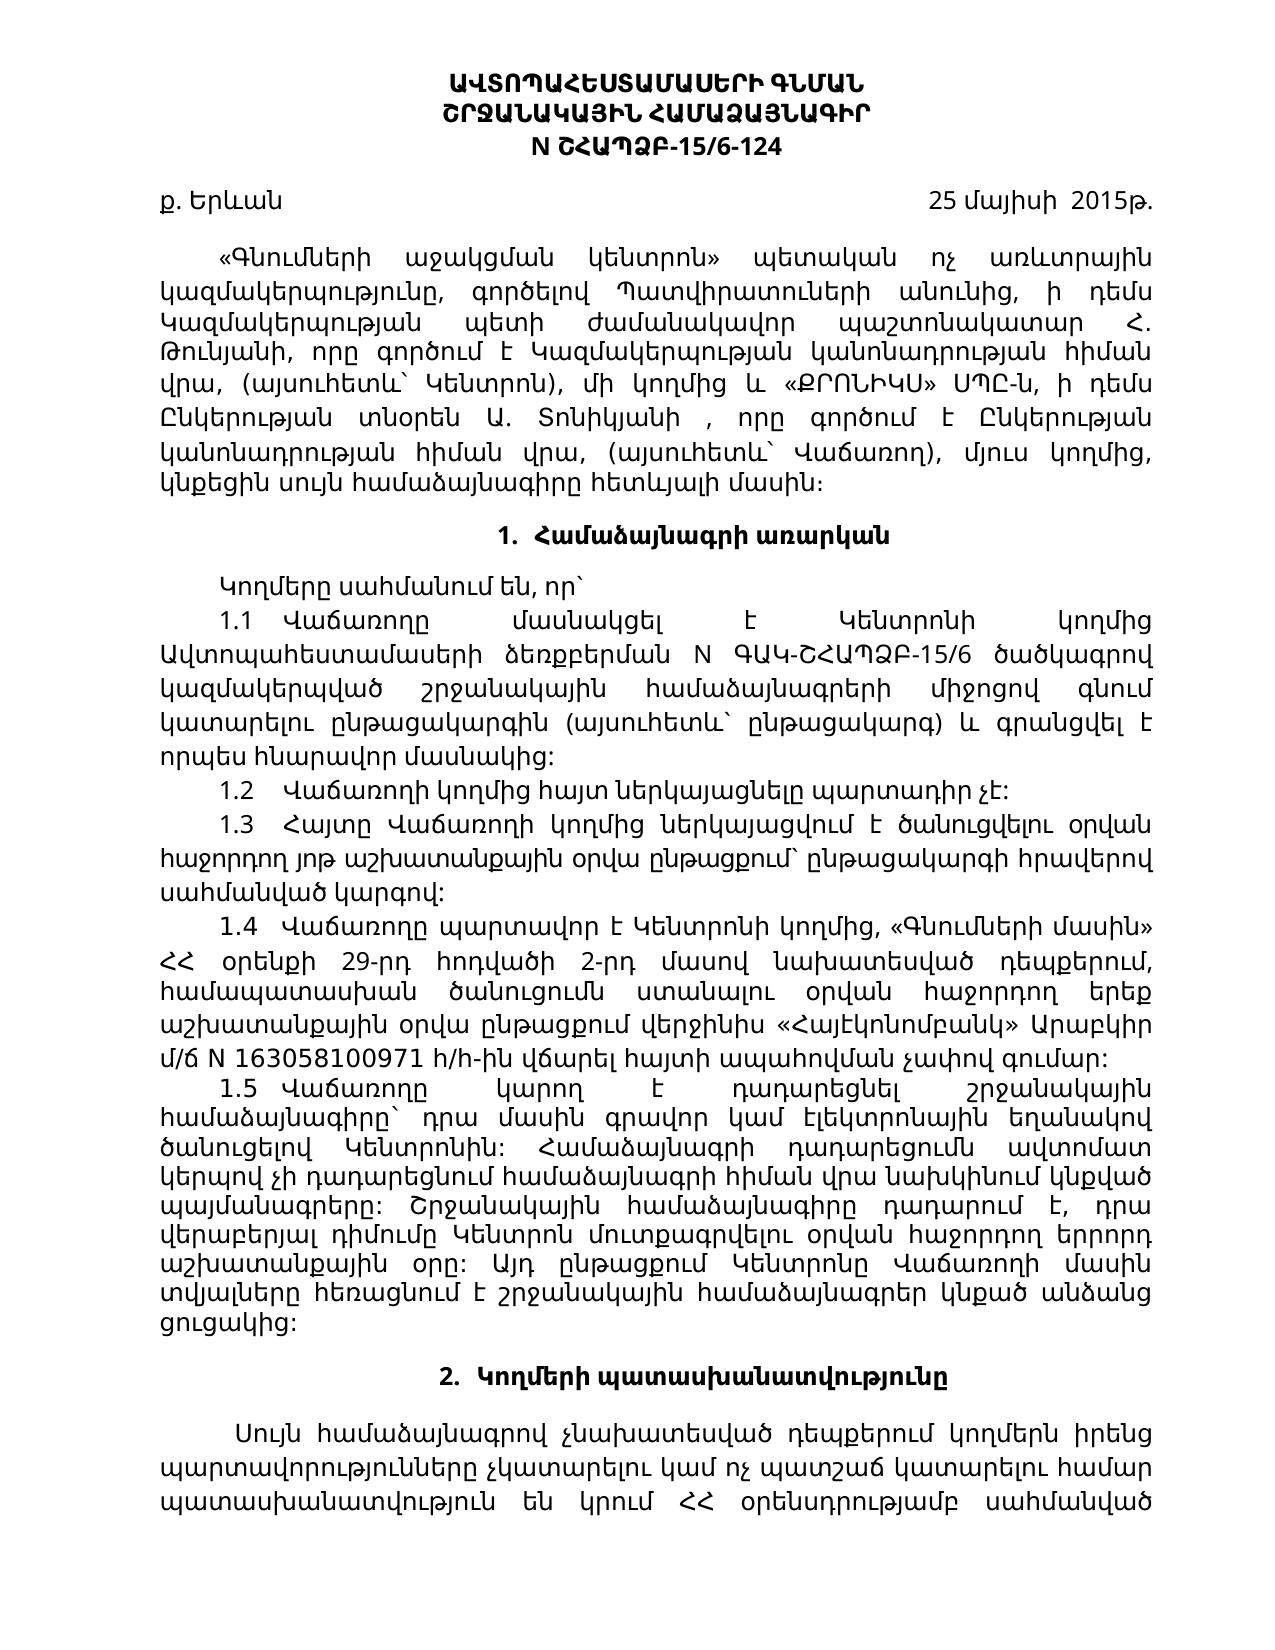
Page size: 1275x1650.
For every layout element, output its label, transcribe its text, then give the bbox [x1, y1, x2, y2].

list Վաճառողի կողմից հայտ ներկայացնելը պարտադիր չէ: [159, 773, 1153, 807]
table_header ք. Երևան [148, 183, 615, 217]
list Կողմերի պատասխանատվությունը [234, 1359, 1153, 1393]
text Կողմերը սահմանում են, որ` [159, 568, 1153, 602]
text ՇՐՋԱՆԱԿԱՅԻՆ ՀԱՄԱՁԱՅՆԱԳԻՐ [159, 100, 1153, 129]
text «Գնումների աջակցման կենտրոն» պետական ոչ առևտրային կազմակերպությունը, գործելով Պատվիրատուների անունից, ի դեմս Կազմակերպության պետի ժամանակավոր պաշտոնակատար Հ. Թունյանի, որը գործում է Կազմակերպության կանոնադրության հիման վրա, (այսուհետև՝ Կենտրոն), մի կողմից և «ՔՐՈՆԻԿՍ» ՍՊԸ-ն, ի դեմս Ընկերության տնօրեն Ա. Տոնիկյանի , որը գործում է Ընկերության կանոնադրության հիման վրա, (այսուհետև՝ Վաճառող), մյուս կողմից, կնքեցին սույն համաձայնագիրը հետևյալի մասին։ [159, 239, 1153, 497]
list Վաճառողը կարող է դադարեցնել շրջանակային համաձայնագիրը` դրա մասին գրավոր կամ էլեկտրոնային եղանակով ծանուցելով Կենտրոնին: Համաձայնագրի դադարեցումն ավտոմատ կերպով չի դադարեցնում համաձայնագրի հիման վրա նախկինում կնքված պայմանագրերը: Շրջանակային համաձայնագիրը դադարում է, դրա վերաբերյալ դիմումը Կենտրոն մուտքագրվելու օրվան հաջորդող երրորդ աշխատանքային օրը: Այդ ընթացքում Կենտրոնը Վաճառողի մասին տվյալները հեռացնում է շրջանակային համաձայնագրեր կնքած անձանց ցուցակից: [159, 1074, 1153, 1337]
list Վաճառողը մասնակցել է Կենտրոնի կողմից Ավտոպահեստամասերի ձեռքբերման N ԳԱԿ-ՇՀԱՊՁԲ-15/6 ծածկագրով կազմակերպված շրջանակային համաձայնագրերի միջոցով գնում կատարելու ընթացակարգին (այսուհետև` ընթացակարգ) և գրանցվել է որպես հնարավոր մասնակից: [159, 602, 1153, 773]
list Վաճառողը պարտավոր է Կենտրոնի կողմից, «Գնումների մասին» ՀՀ օրենքի 29-րդ հոդվածի 2-րդ մասով նախատեսված դեպքերում, համապատասխան ծանուցումն ստանալու օրվան հաջորդող երեք աշխատանքային օրվա ընթացքում վերջինիս «Հայէկոնոմբանկ» Արաբկիր մ/ճ N 163058100971 հ/հ-ին վճարել հայտի ապահովման չափով գումար: [159, 909, 1153, 1074]
text N ՇՀԱՊՁԲ-15/6-124 [159, 129, 1153, 163]
list Համաձայնագրի առարկան [234, 517, 1153, 551]
text ԱՎՏՈՊԱՀԵՍՏԱՄԱՍԵՐԻ ԳՆՄԱՆ [159, 66, 1153, 100]
table_header 25 մայիսի 2015թ. [615, 183, 1164, 217]
list Հայտը Վաճառողի կողմից ներկայացվում է ծանուցվելու օրվան հաջորդող յոթ աշխատանքային օրվա ընթացքում` ընթացակարգի հրավերով սահմանված կարգով: [159, 807, 1153, 909]
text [159, 1416, 1153, 1518]
